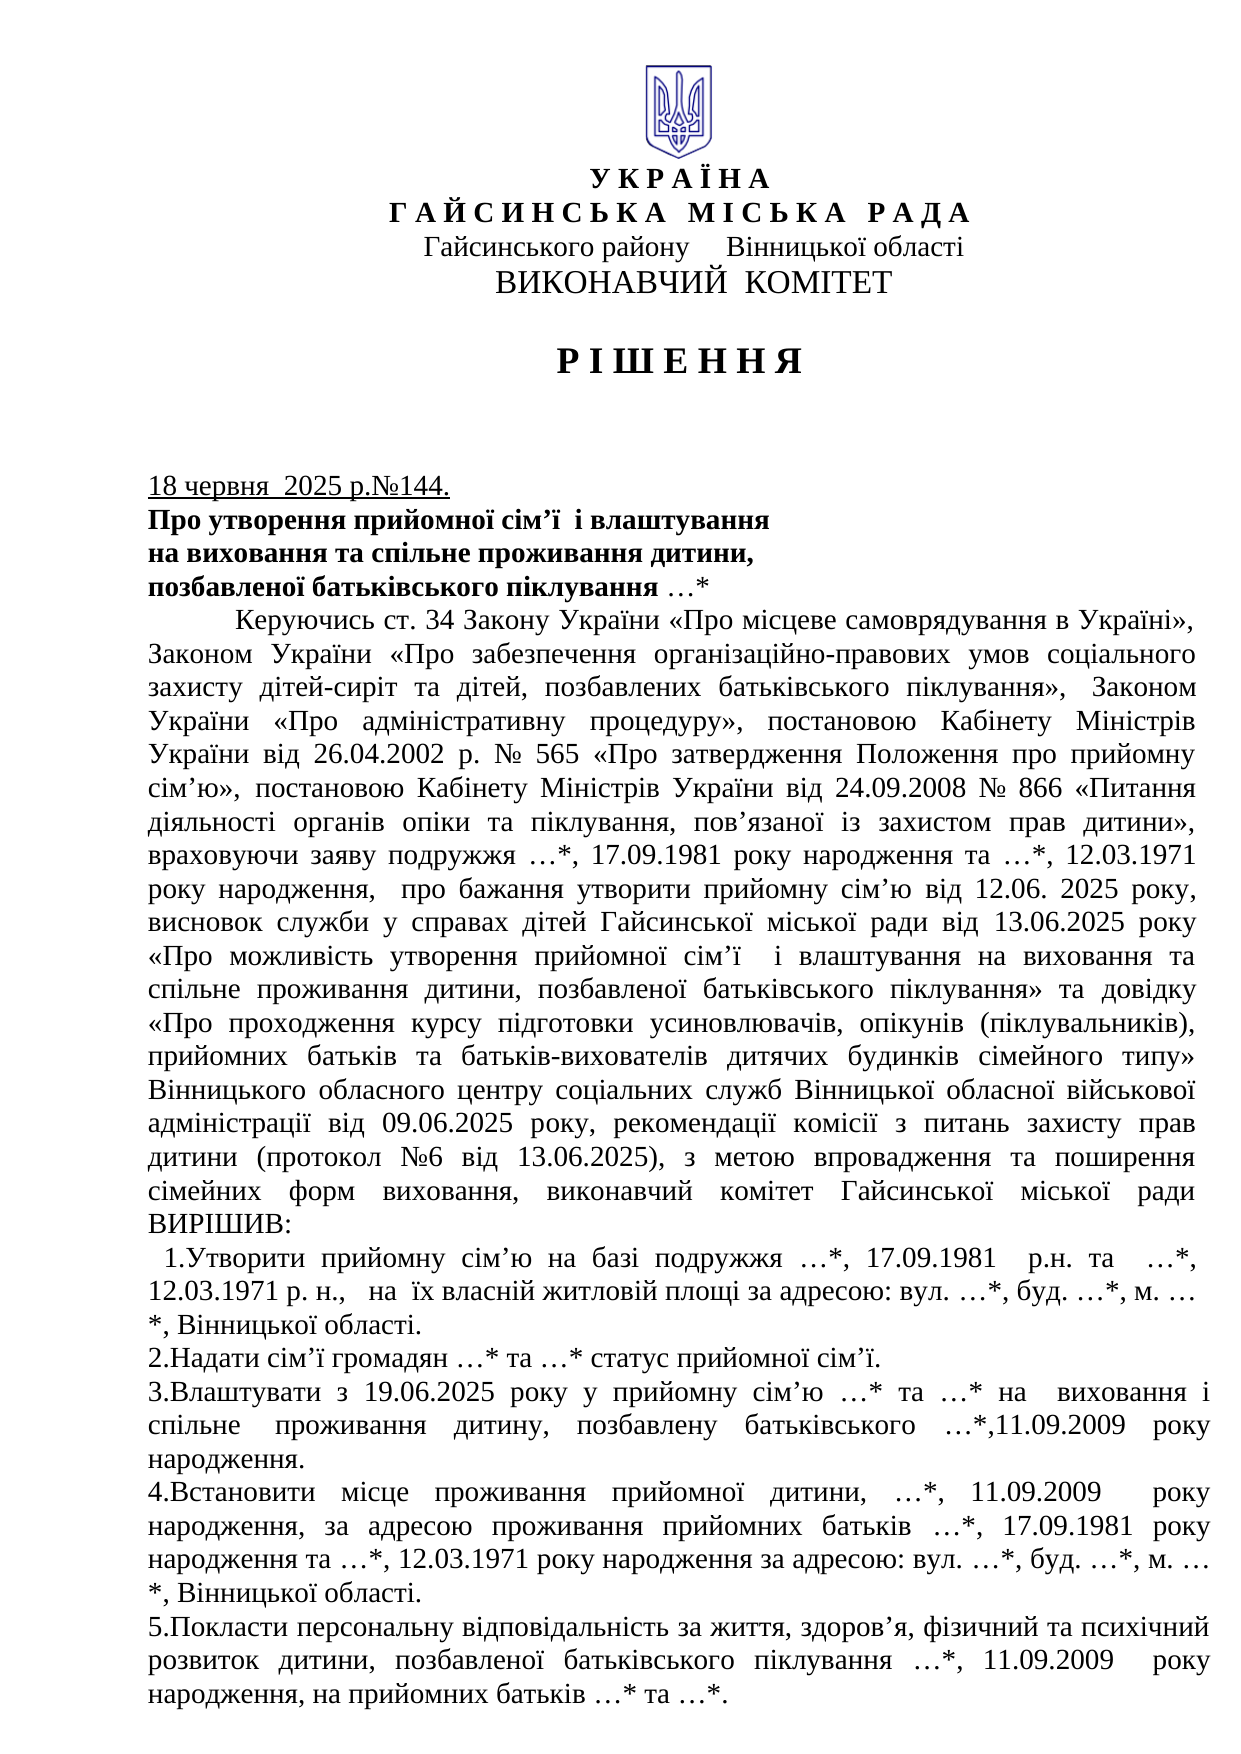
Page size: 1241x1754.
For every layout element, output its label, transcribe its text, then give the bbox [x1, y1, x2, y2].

text на виховання та спільне проживання дитини, [148, 535, 1240, 569]
text 18 червня 2025 р.№144. [148, 468, 1211, 502]
text У К Р А Ї Н А [148, 162, 1211, 195]
text 4.Встановити місце проживання прийомної дитини, …*, 11.09.2009 року народження, за адресою проживання прийомних батьків …*, 17.09.1981 року народження та …*, 12.03.1971 року народження за адресою: вул. …*, буд. …*, м. …*, Вінницької області. [148, 1474, 1211, 1609]
text 5.Покласти персональну відповідальність за життя, здоров’я, фізичний та психічний розвиток дитини, позбавленої батьківського піклування …*, 11.09.2009 року народження, на прийомних батьків …* та …*. [148, 1609, 1211, 1709]
text Про утворення прийомної сім’ї і влаштування [148, 502, 1240, 535]
text ВИКОНАВЧИЙ КОМІТЕТ [148, 262, 1211, 301]
text 1.Утворити прийомну сім’ю на базі подружжя …*, 17.09.1981 р.н. та …*, 12.03.1971 р. н., на їх власній житловій площі за адресою: вул. …*, буд. …*, м. …*, Вінницької області. [148, 1240, 1197, 1340]
text Керуючись ст. 34 Закону України «Про місцеве самоврядування в Україні», Законом України «Про забезпечення організаційно-правових умов соціального захисту дітей-сиріт та дітей, позбавлених батьківського піклування», Законом України «Про адміністративну процедуру», постановою Кабінету Міністрів України від 26.04.2002 р. № 565 «Про затвердження Положення про прийомну сім’ю», постановою Кабінету Міністрів України від 24.09.2008 № 866 «Питання діяльності органів опіки та піклування, пов’язаної із захистом прав дитини», враховуючи заяву подружжя …*, 17.09.1981 року народження та …*, 12.03.1971 року народження, про бажання утворити прийомну сім’ю від 12.06. 2025 року, висновок служби у справах дітей Гайсинської міської ради від 13.06.2025 року «Про можливість утворення прийомної сім’ї і влаштування на виховання та спільне проживання дитини, позбавленої батьківського піклування» та довідку «Про проходження курсу підготовки усиновлювачів, опікунів (піклувальників), прийомних батьків та батьків-вихователів дитячих будинків сімейного типу» Вінницького обласного центру соціальних служб Вінницької обласної військової адміністрації від 09.06.2025 року, рекомендації комісії з питань захисту прав дитини (протокол №6 від 13.06.2025), з метою впровадження та поширення сімейних форм виховання, виконавчий комітет Гайсинської міської ради ВИРІШИВ: [148, 602, 1197, 1240]
text 3.Влаштувати з 19.06.2025 року у прийомну сім’ю …* та …* на виховання і спільне проживання дитину, позбавлену батьківського …*,11.09.2009 року народження. [148, 1374, 1211, 1474]
text Гайсинського району Вінницької області [148, 229, 1211, 262]
text позбавленої батьківського піклування …* [148, 569, 1240, 602]
text 2.Надати сім’ї громадян …* та …* статус прийомної сім’ї. [148, 1340, 1211, 1374]
text Р І Ш Е Н Н Я [148, 339, 1211, 382]
text Г А Й С И Н С Ь К А М І С Ь К А Р А Д А [148, 195, 1211, 229]
